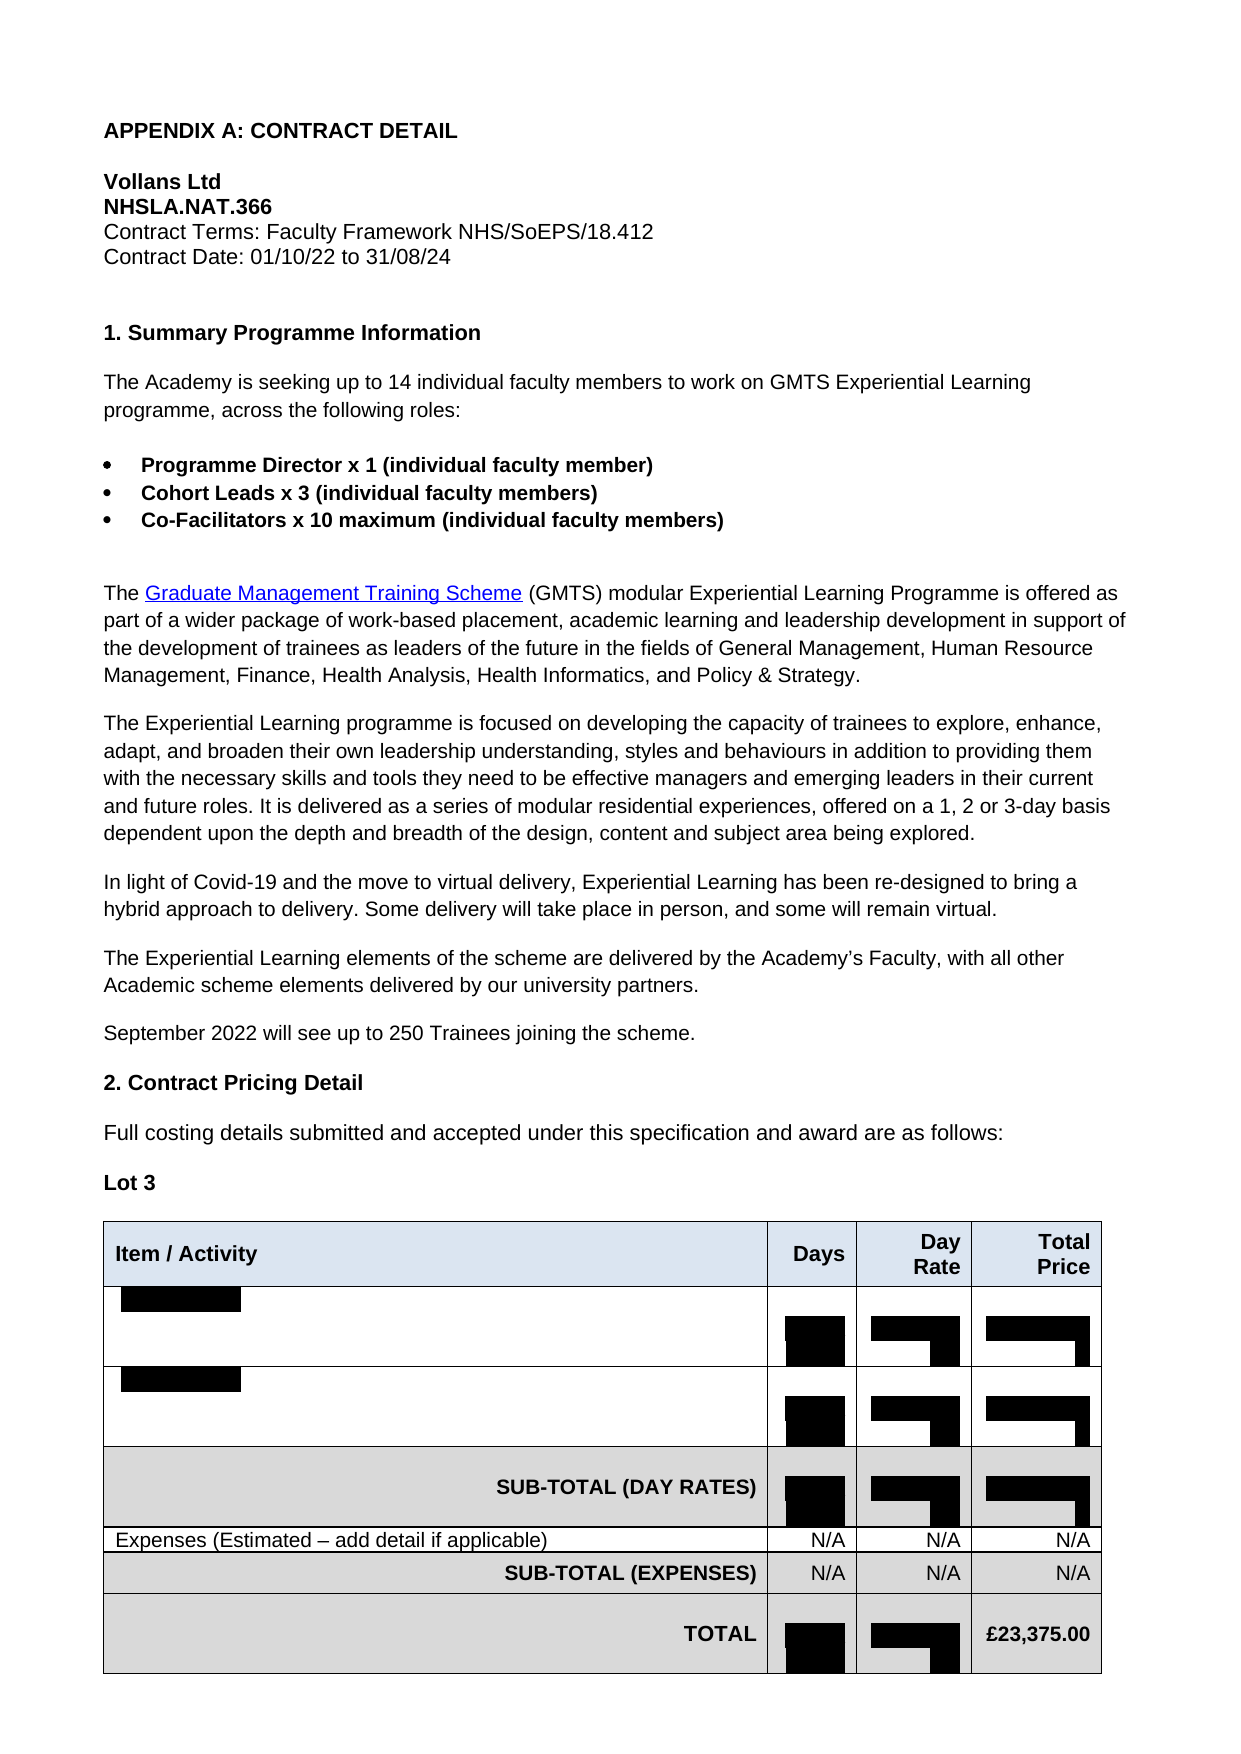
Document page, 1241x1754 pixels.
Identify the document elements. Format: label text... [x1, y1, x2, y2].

table_cell N/A [768, 1553, 856, 1593]
list Cohort Leads x 3 (individual faculty members) [103, 480, 1132, 504]
table_cell TOTAL [104, 1594, 767, 1673]
table_cell REDACTED [104, 1367, 767, 1446]
table_cell N/A [768, 1528, 856, 1551]
text Vollans Ltd [103, 168, 1132, 194]
text The Academy is seeking up to 14 individual faculty members to work on GMTS Experiential Learning programme, across the following roles: [103, 370, 1132, 422]
table_cell REDACTED [857, 1367, 971, 1446]
text In light of Covid-19 and the move to virtual delivery, Experiential Learning has been re-designed to bring a hybrid approach to delivery. Some delivery will take place in person, and some will remain virtual. [103, 869, 1132, 921]
table_cell N/A [972, 1528, 1101, 1551]
text NHSLA.NAT.366 [103, 194, 1132, 219]
table_cell REDACTED [768, 1447, 856, 1526]
table_cell REDACTED [768, 1367, 856, 1446]
list Programme Director x 1 (individual faculty member) [103, 453, 1132, 477]
text The Experiential Learning programme is focused on developing the capacity of trainees to explore, enhance, adapt, and broaden their own leadership understanding, styles and behaviours in addition to providing them with the necessary skills and tools they need to be effective managers and emerging leaders in their current and future roles. It is delivered as a series of modular residential experiences, offered on a 1, 2 or 3-day basis dependent upon the depth and breadth of the design, content and subject area being explored. [103, 711, 1132, 845]
table_header Day Rate [857, 1222, 971, 1286]
table_cell £23,375.00 [972, 1594, 1101, 1673]
text Lot 3 [103, 1170, 1132, 1196]
text The Experiential Learning elements of the scheme are delivered by the Academy’s Faculty, with all other Academic scheme elements delivered by our university partners. [103, 945, 1132, 997]
table_cell Expenses (Estimated – add detail if applicable) [104, 1528, 767, 1551]
table_header Total Price [972, 1222, 1101, 1286]
table_cell REDACTED [972, 1367, 1101, 1446]
table_cell REDACTED [104, 1287, 767, 1366]
text The Graduate Management Training Scheme (GMTS) modular Experiential Learning Programme is offered as part of a wider package of work-based placement, academic learning and leadership development in support of the development of trainees as leaders of the future in the fields of General Management, Human Resource Management, Finance, Health Analysis, Health Informatics, and Policy & Strategy. [103, 580, 1132, 687]
text September 2022 will see up to 250 Trainees joining the scheme. [103, 1021, 1132, 1045]
text APPENDIX A: CONTRACT DETAIL [103, 118, 1132, 143]
table_cell REDACTED [857, 1594, 971, 1673]
table_cell N/A [857, 1528, 971, 1551]
text Contract Terms: Faculty Framework NHS/SoEPS/18.412 [103, 219, 1132, 244]
table_cell REDACTED [972, 1287, 1101, 1366]
table_cell REDACTED [972, 1447, 1101, 1526]
table_cell N/A [972, 1553, 1101, 1593]
table_header Item / Activity [104, 1222, 767, 1286]
table_cell SUB-TOTAL (DAY RATES) [104, 1447, 767, 1526]
table_cell REDACTED [768, 1594, 856, 1673]
table_header Days [768, 1222, 856, 1286]
table_cell REDACTED [768, 1287, 856, 1366]
list Co-Facilitators x 10 maximum (individual faculty members) [103, 508, 1132, 532]
text 1. Summary Programme Information [103, 320, 1132, 345]
text 2. Contract Pricing Detail [103, 1069, 1132, 1095]
table_cell REDACTED [857, 1287, 971, 1366]
text Contract Date: 01/10/22 to 31/08/24 [103, 244, 1132, 269]
table_cell N/A [857, 1553, 971, 1593]
text Full costing details submitted and accepted under this specification and award are as follows: [103, 1120, 1132, 1145]
table_cell REDACTED [857, 1447, 971, 1526]
table_cell SUB-TOTAL (EXPENSES) [104, 1553, 767, 1593]
